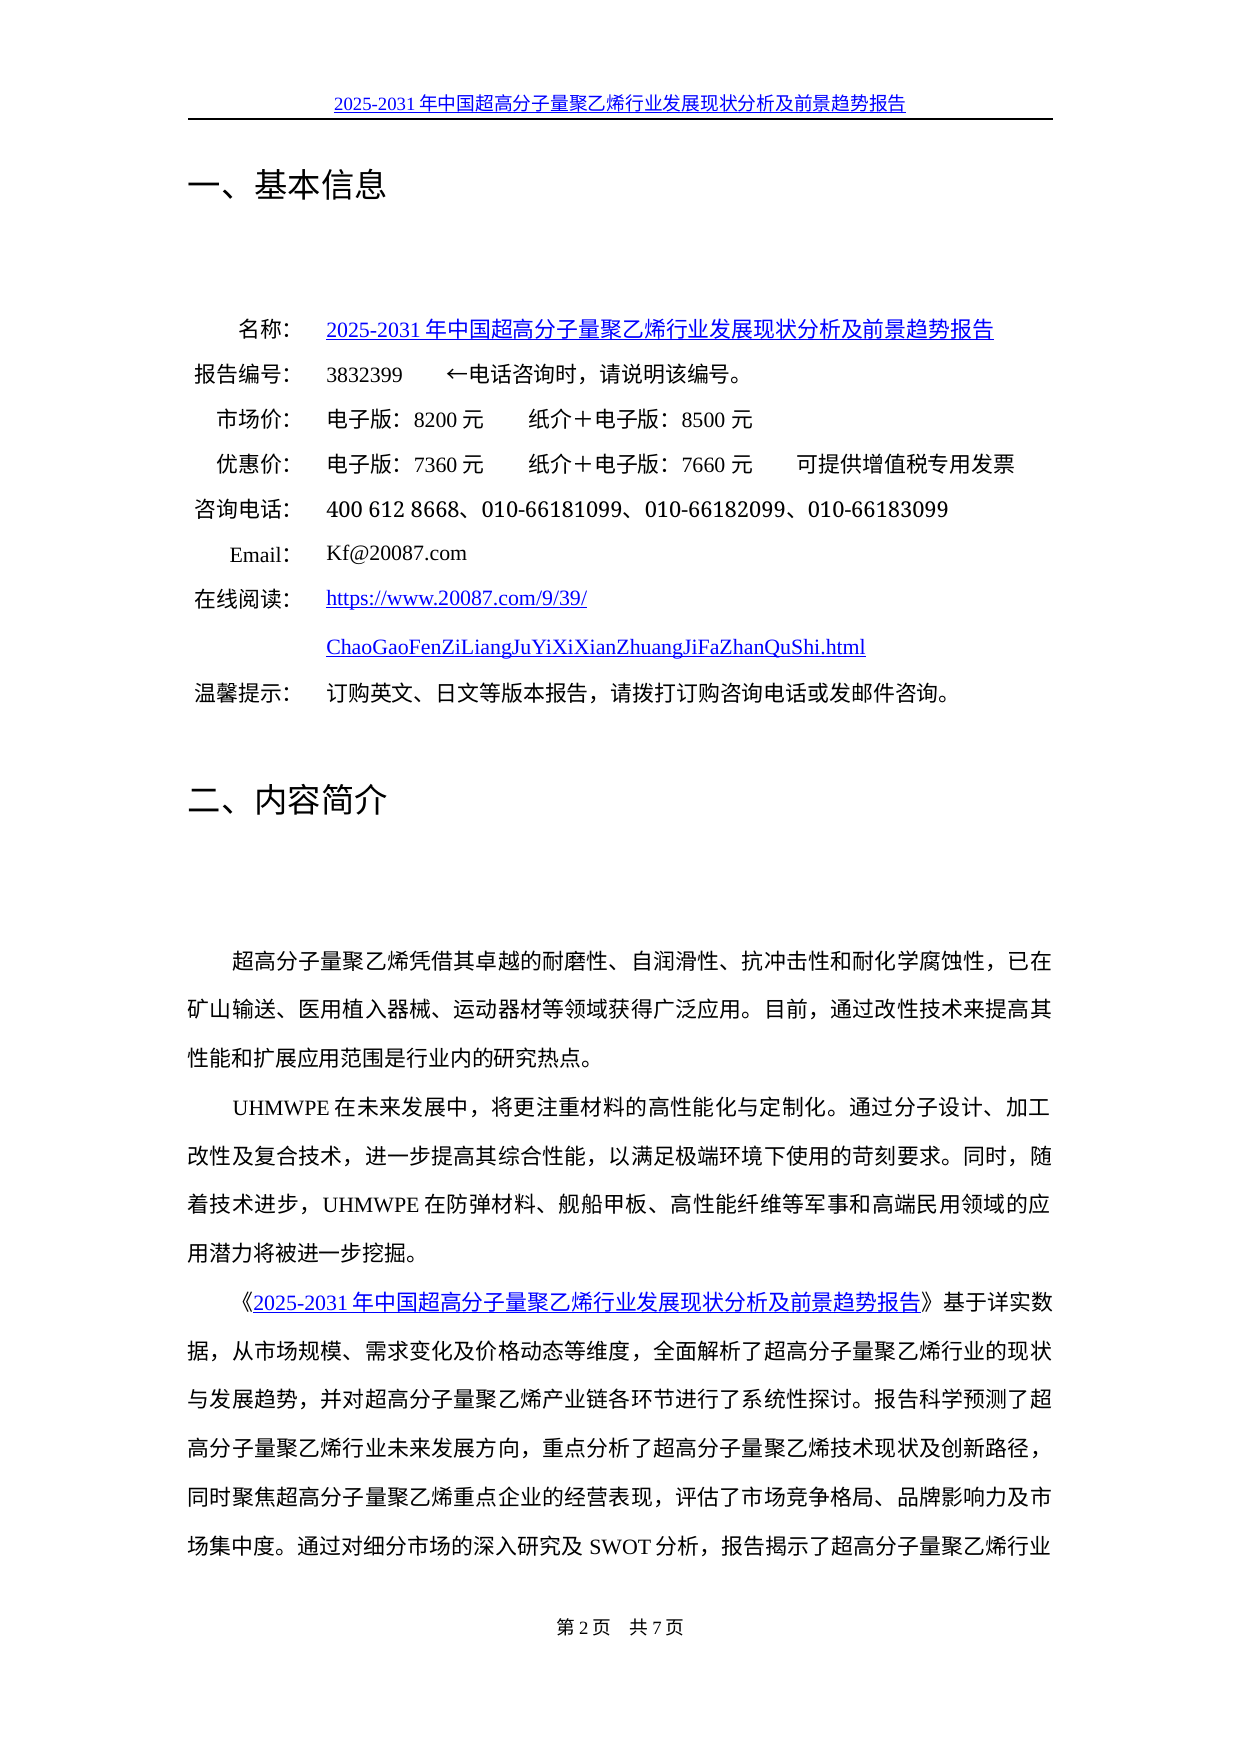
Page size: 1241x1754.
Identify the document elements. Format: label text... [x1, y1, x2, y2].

table_cell 温馨提示： [167, 675, 315, 720]
table_cell 电子版：7360 元 纸介＋电子版：7660 元 可提供增值税专用发票 [315, 447, 1073, 492]
table_cell [315, 582, 1073, 675]
table_cell 400 612 8668、010-66181099、010-66182099、010-66183099 [315, 492, 1073, 537]
table_cell 订购英文、日文等版本报告，请拨打订购咨询电话或发邮件咨询。 [315, 675, 1073, 720]
table_cell 电子版：8200 元 纸介＋电子版：8500 元 [315, 402, 1073, 447]
title 一、基本信息 [187, 150, 1053, 215]
title 二、内容简介 [187, 766, 1053, 831]
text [187, 943, 1053, 1561]
table_cell 报告编号： [167, 357, 315, 402]
table_cell 在线阅读： [167, 582, 315, 675]
table_cell 3832399 ←电话咨询时，请说明该编号。 [315, 357, 1073, 402]
table_cell 咨询电话： [167, 492, 315, 537]
table_cell Kf@20087.com [315, 537, 1073, 582]
table_cell Email： [167, 537, 315, 582]
table_header 2025-2031年中国超高分子量聚乙烯行业发展现状分析及前景趋势报告 [315, 312, 1073, 357]
table_cell 市场价： [167, 402, 315, 447]
table_header 名称： [167, 312, 315, 357]
table_cell 优惠价： [167, 447, 315, 492]
